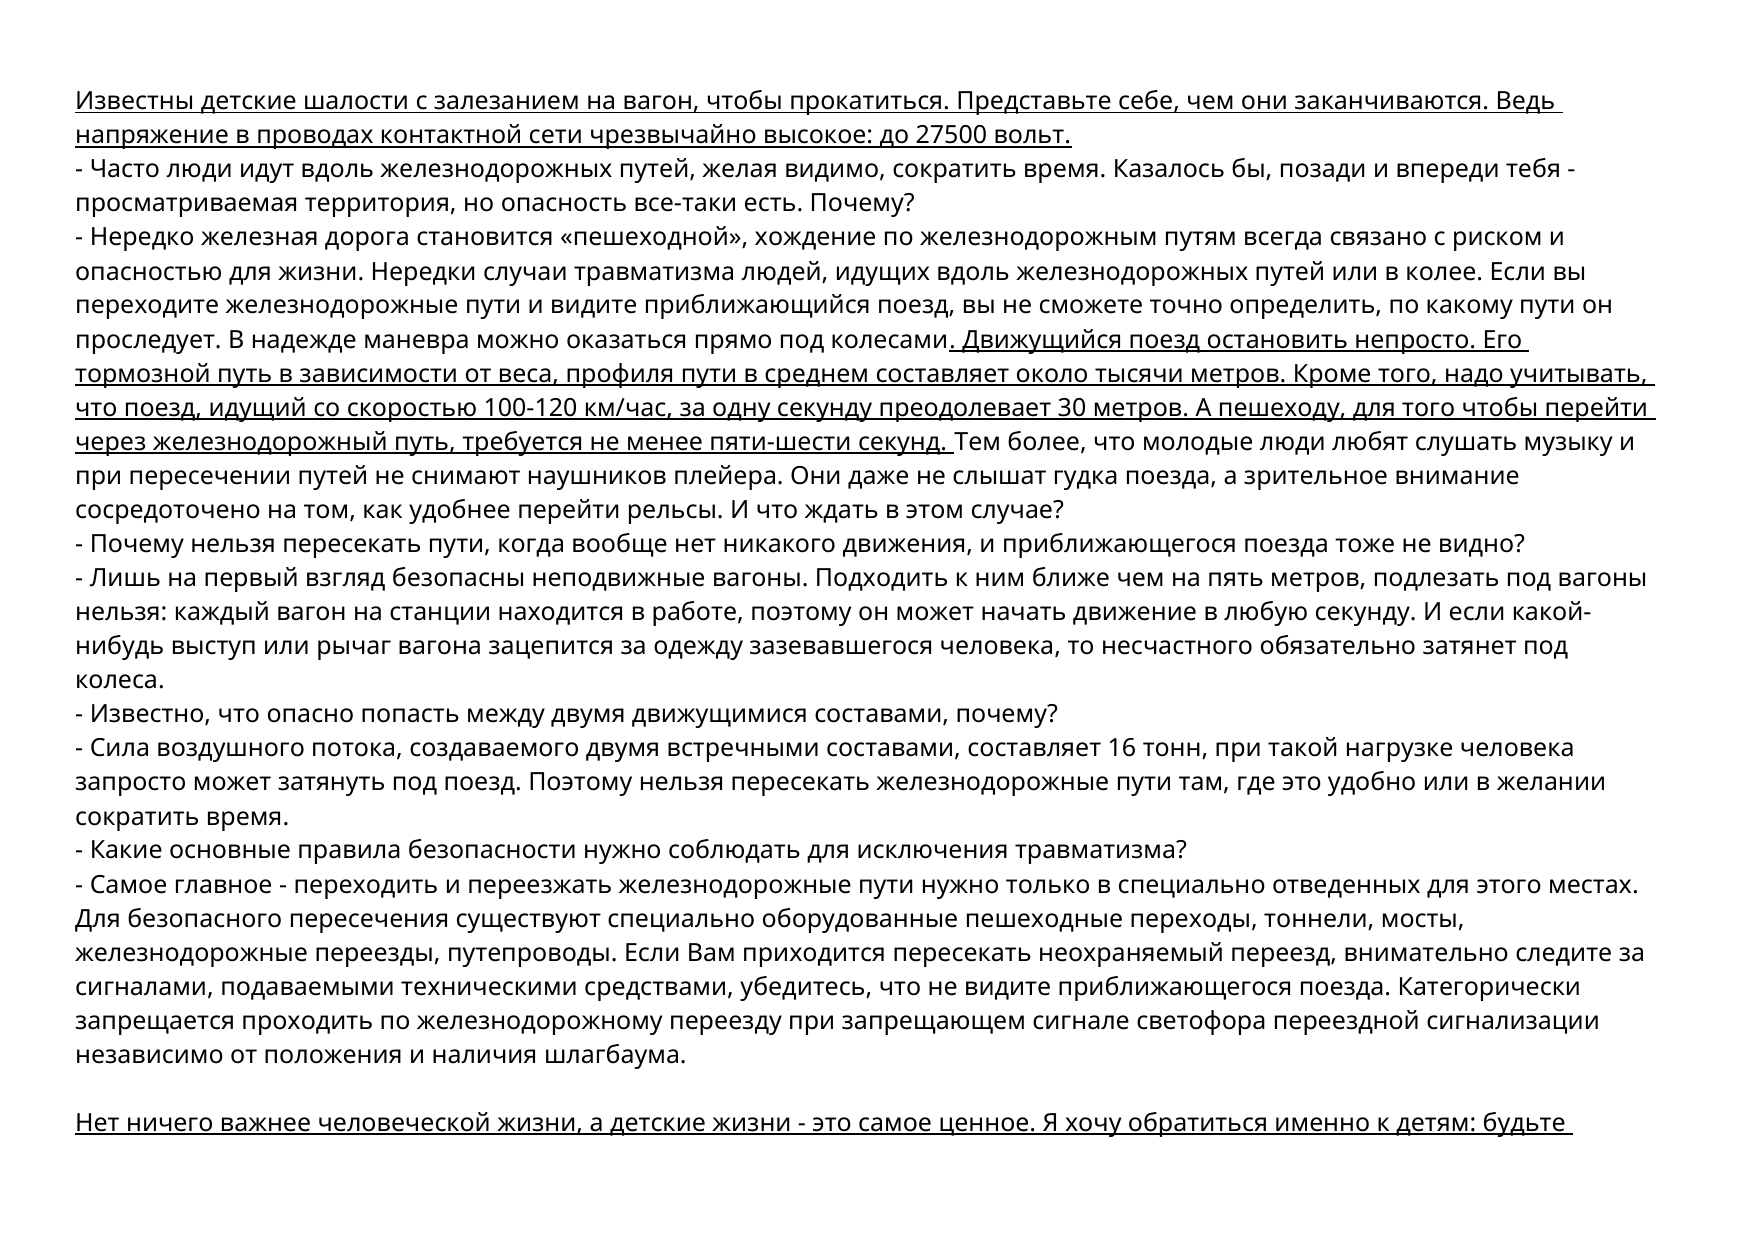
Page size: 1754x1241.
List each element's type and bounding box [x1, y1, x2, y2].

table_header [67, 75, 1671, 1147]
